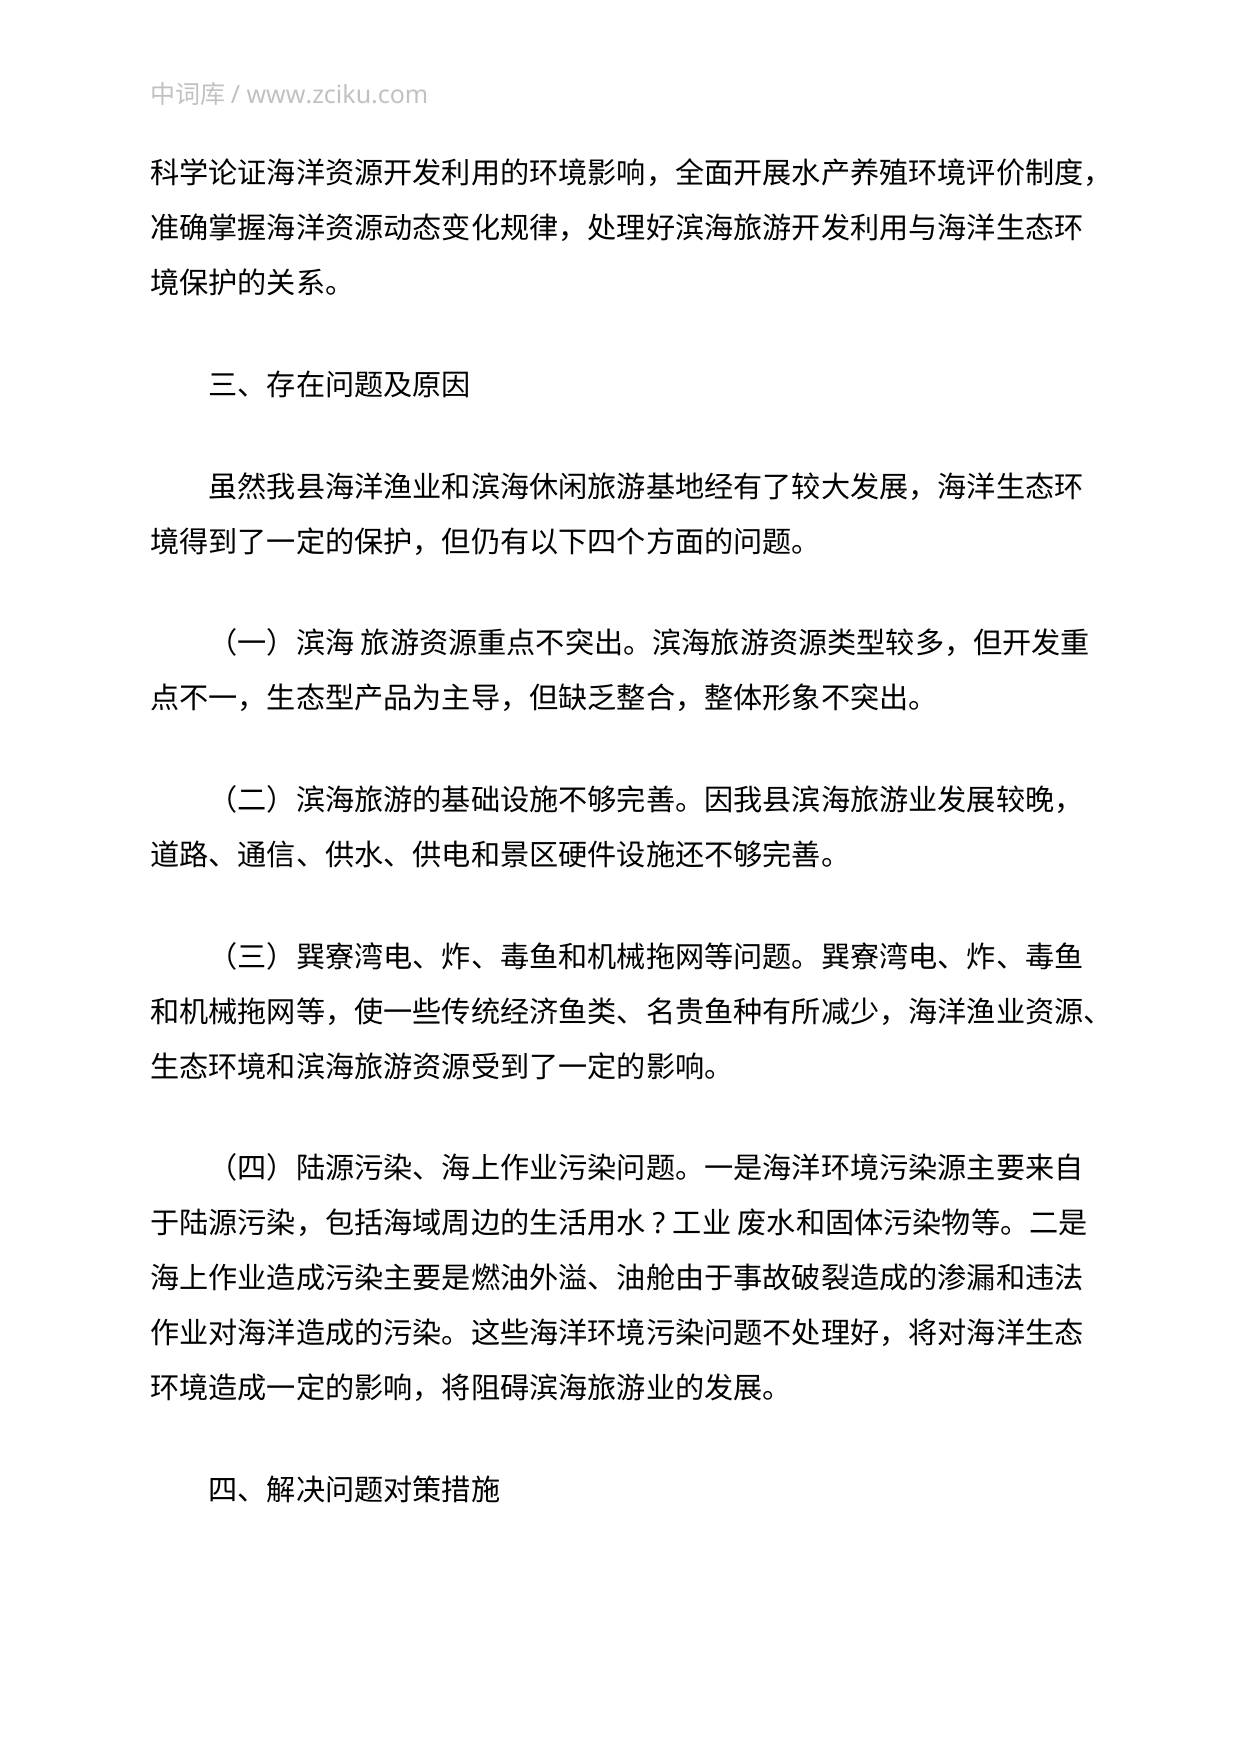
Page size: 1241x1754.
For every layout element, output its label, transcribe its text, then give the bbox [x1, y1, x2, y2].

text （二）滨海旅游的基础设施不够完善。因我县滨海旅游业发展较晚，道路、通信、供水、供电和景区硬件设施还不够完善。 [150, 777, 1090, 874]
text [150, 150, 1090, 302]
text 三、存在问题及原因 [150, 362, 1090, 404]
text 四、解决问题对策措施 [150, 1466, 1090, 1509]
text （一）滨海 旅游资源重点不突出。滨海旅游资源类型较多，但开发重点不一，生态型产品为主导，但缺乏整合，整体形象不突出。 [150, 620, 1090, 717]
text 虽然我县海洋渔业和滨海休闲旅游基地经有了较大发展，海洋生态环境得到了一定的保护，但仍有以下四个方面的问题。 [150, 463, 1090, 561]
text （三）巽寮湾电、炸、毒鱼和机械拖网等问题。巽寮湾电、炸、毒鱼和机械拖网等，使一些传统经济鱼类、名贵鱼种有所减少，海洋渔业资源、生态环境和滨海旅游资源受到了一定的影响。 [150, 933, 1090, 1085]
text （四）陆源污染、海上作业污染问题。一是海洋环境污染源主要来自于陆源污染，包括海域周边的生活用水 ? 工业 废水和固体污染物等。二是海上作业造成污染主要是燃油外溢、油舱由于事故破裂造成的渗漏和违法作业对海洋造成的污染。这些海洋环境污染问题不处理好，将对海洋生态环境造成一定的影响，将阻碍滨海旅游业的发展。 [150, 1145, 1090, 1407]
